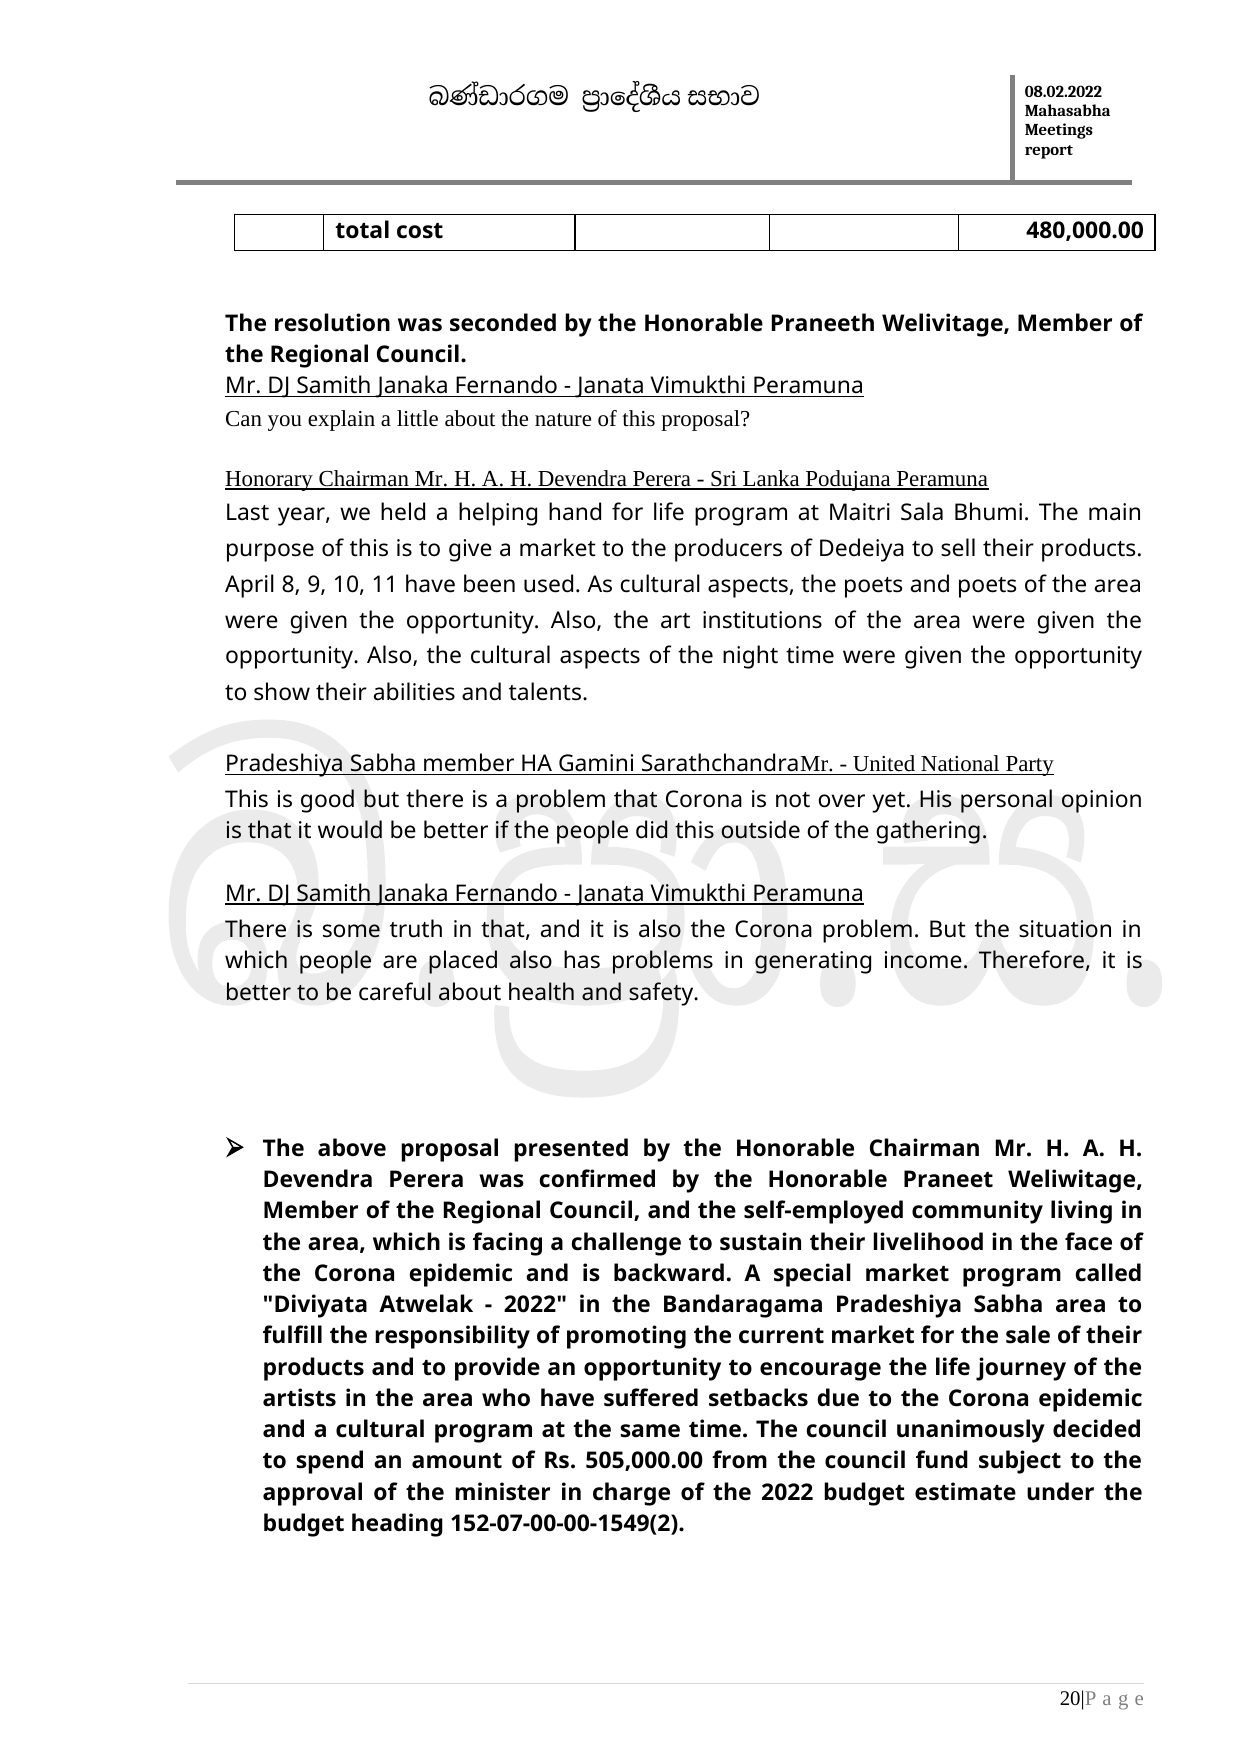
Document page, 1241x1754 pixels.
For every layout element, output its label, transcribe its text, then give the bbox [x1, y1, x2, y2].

list Mr. DJ Samith Janaka Fernando - Janata Vimukthi Peramuna [225, 369, 1144, 400]
text This is good but there is a problem that Corona is not over yet. His personal opinion is that it would be better if the people did this outside of the gathering. [225, 783, 1144, 846]
table_cell [770, 215, 958, 250]
text Honorary Chairman Mr. H. A. H. Devendra Perera - Sri Lanka Podujana Peramuna [225, 466, 1144, 492]
list Mr. DJ Samith Janaka Fernando - Janata Vimukthi Peramuna [225, 877, 1144, 908]
table_cell [576, 215, 769, 250]
list The above proposal presented by the Honorable Chairman Mr. H. A. H. Devendra Perera was confirmed by the Honorable Praneet Weliwitage, Member of the Regional Council, and the self-employed community living in the area, which is facing a challenge to sustain their livelihood in the face of the Corona epidemic and is backward. A special market program called "Diviyata Atwelak - 2022" in the Bandaragama Pradeshiya Sabha area to fulfill the responsibility of promoting the current market for the sale of their products and to provide an opportunity to encourage the life journey of the artists in the area who have suffered setbacks due to the Corona epidemic and a cultural program at the same time. The council unanimously decided to spend an amount of Rs. 505,000.00 from the council fund subject to the approval of the minister in charge of the 2022 budget estimate under the budget heading 152-07-00-00-1549(2). [225, 1132, 1144, 1538]
table_cell total cost [324, 215, 574, 250]
list Last year, we held a helping hand for life program at Maitri Sala Bhumi. The main purpose of this is to give a market to the producers of Dedeiya to sell their products. April 8, 9, 10, 11 have been used. As cultural aspects, the poets and poets of the area were given the opportunity. Also, the art institutions of the area were given the opportunity. Also, the cultural aspects of the night time were given the opportunity to show their abilities and talents. [225, 496, 1144, 707]
text The resolution was seconded by the Honorable Praneeth Welivitage, Member of the Regional Council. [225, 307, 1144, 369]
text Can you explain a little about the nature of this proposal? [225, 405, 1144, 431]
text There is some truth in that, and it is also the Corona problem. But the situation in which people are placed also has problems in generating income. Therefore, it is better to be careful about health and safety. [225, 913, 1144, 1007]
table_cell 480,000.00 [959, 215, 1154, 250]
text Pradeshiya Sabha member HA Gamini SarathchandraMr. - United National Party [225, 747, 1144, 778]
table_cell [235, 215, 323, 250]
